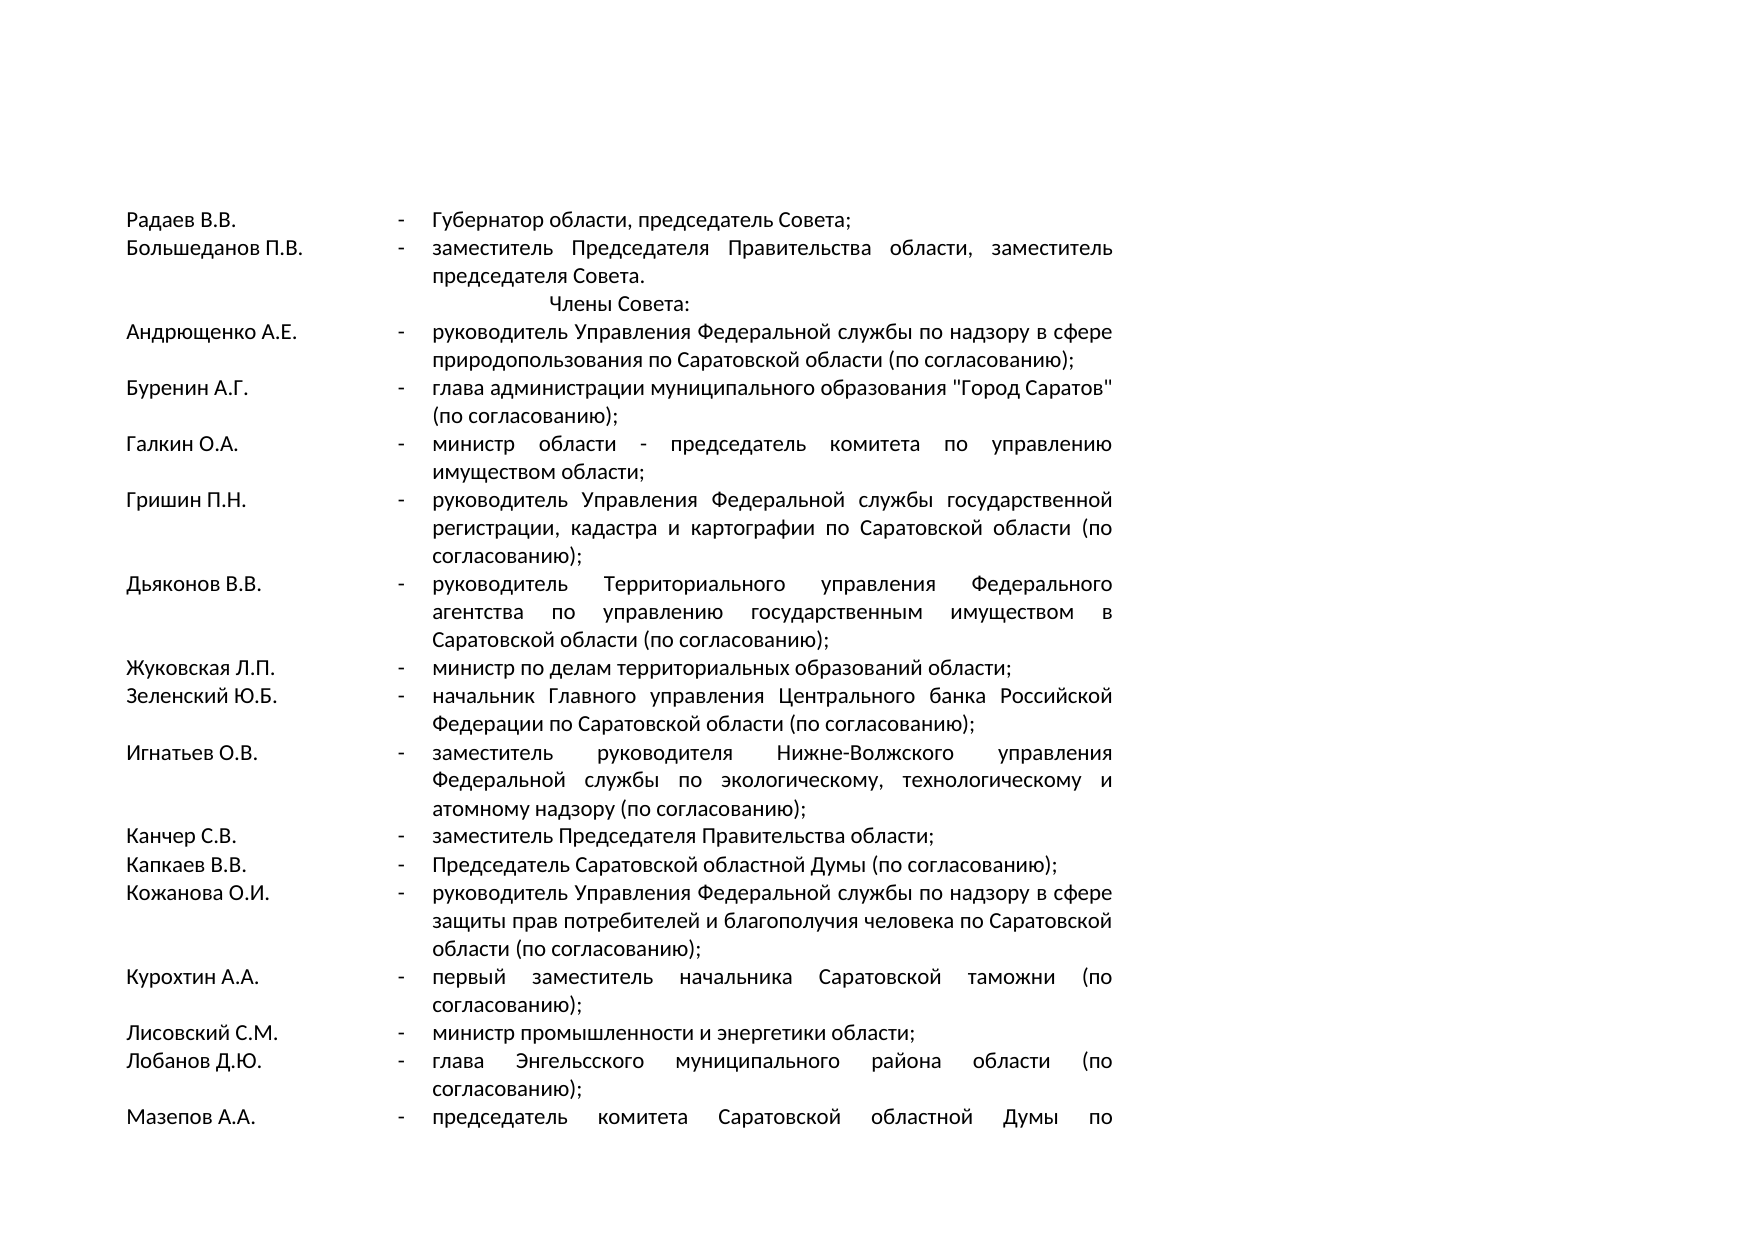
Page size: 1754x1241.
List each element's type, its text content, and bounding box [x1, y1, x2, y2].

table_cell - [390, 233, 424, 289]
table_header - [390, 205, 424, 233]
table_cell - [390, 570, 424, 653]
table_cell Игнатьев О.В. [118, 738, 390, 822]
table_cell Председатель Саратовской областной Думы (по согласованию); [424, 850, 1121, 878]
table_cell Дьяконов В.В. [118, 570, 390, 653]
table_header Губернатор области, председатель Совета; [424, 205, 1121, 233]
table_cell - [390, 1102, 424, 1130]
table_cell Капкаев В.В. [118, 850, 390, 878]
table_cell - [390, 850, 424, 878]
table_cell начальник Главного управления Центрального банка Российской Федерации по Саратовской области (по согласованию); [424, 682, 1121, 738]
table_cell первый заместитель начальника Саратовской таможни (по согласованию); [424, 962, 1121, 1018]
table_cell глава администрации муниципального образования "Город Саратов" (по согласованию); [424, 373, 1121, 429]
table_cell глава Энгельсского муниципального района области (по согласованию); [424, 1046, 1121, 1102]
table_cell - [390, 317, 424, 373]
table_cell министр области - председатель комитета по управлению имуществом области; [424, 429, 1121, 485]
table_cell заместитель руководителя Нижне-Волжского управления Федеральной службы по экологическому, технологическому и атомному надзору (по согласованию); [424, 738, 1121, 822]
table_cell руководитель Управления Федеральной службы по надзору в сфере природопользования по Саратовской области (по согласованию); [424, 317, 1121, 373]
table_cell Большеданов П.В. [118, 233, 390, 289]
table_cell министр по делам территориальных образований области; [424, 654, 1121, 682]
table_cell Галкин О.А. [118, 429, 390, 485]
table_cell Гришин П.Н. [118, 485, 390, 569]
table_cell Лобанов Д.Ю. [118, 1046, 390, 1102]
table_cell заместитель Председателя Правительства области; [424, 822, 1121, 850]
table_cell Канчер С.В. [118, 822, 390, 850]
table_cell - [390, 682, 424, 738]
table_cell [424, 1102, 1121, 1130]
table_cell Мазепов А.А. [118, 1102, 390, 1130]
table_cell - [390, 962, 424, 1018]
table_cell - [390, 485, 424, 569]
table_cell - [390, 1046, 424, 1102]
table_cell Зеленский Ю.Б. [118, 682, 390, 738]
table_cell Буренин А.Г. [118, 373, 390, 429]
table_cell - [390, 373, 424, 429]
table_cell заместитель Председателя Правительства области, заместитель председателя Совета. [424, 233, 1121, 289]
table_cell - [390, 429, 424, 485]
table_cell - [390, 654, 424, 682]
table_cell Курохтин А.А. [118, 962, 390, 1018]
table_cell - [390, 1018, 424, 1046]
table_cell - [390, 738, 424, 822]
table_cell - [390, 878, 424, 962]
table_cell Члены Совета: [118, 289, 1121, 317]
table_cell Андрющенко А.Е. [118, 317, 390, 373]
table_cell Лисовский С.М. [118, 1018, 390, 1046]
table_cell руководитель Управления Федеральной службы государственной регистрации, кадастра и картографии по Саратовской области (по согласованию); [424, 485, 1121, 569]
table_cell Жуковская Л.П. [118, 654, 390, 682]
table_header Радаев В.В. [118, 205, 390, 233]
table_cell министр промышленности и энергетики области; [424, 1018, 1121, 1046]
table_cell Кожанова О.И. [118, 878, 390, 962]
table_cell - [390, 822, 424, 850]
table_cell руководитель Управления Федеральной службы по надзору в сфере защиты прав потребителей и благополучия человека по Саратовской области (по согласованию); [424, 878, 1121, 962]
table_cell руководитель Территориального управления Федерального агентства по управлению государственным имуществом в Саратовской области (по согласованию); [424, 570, 1121, 653]
